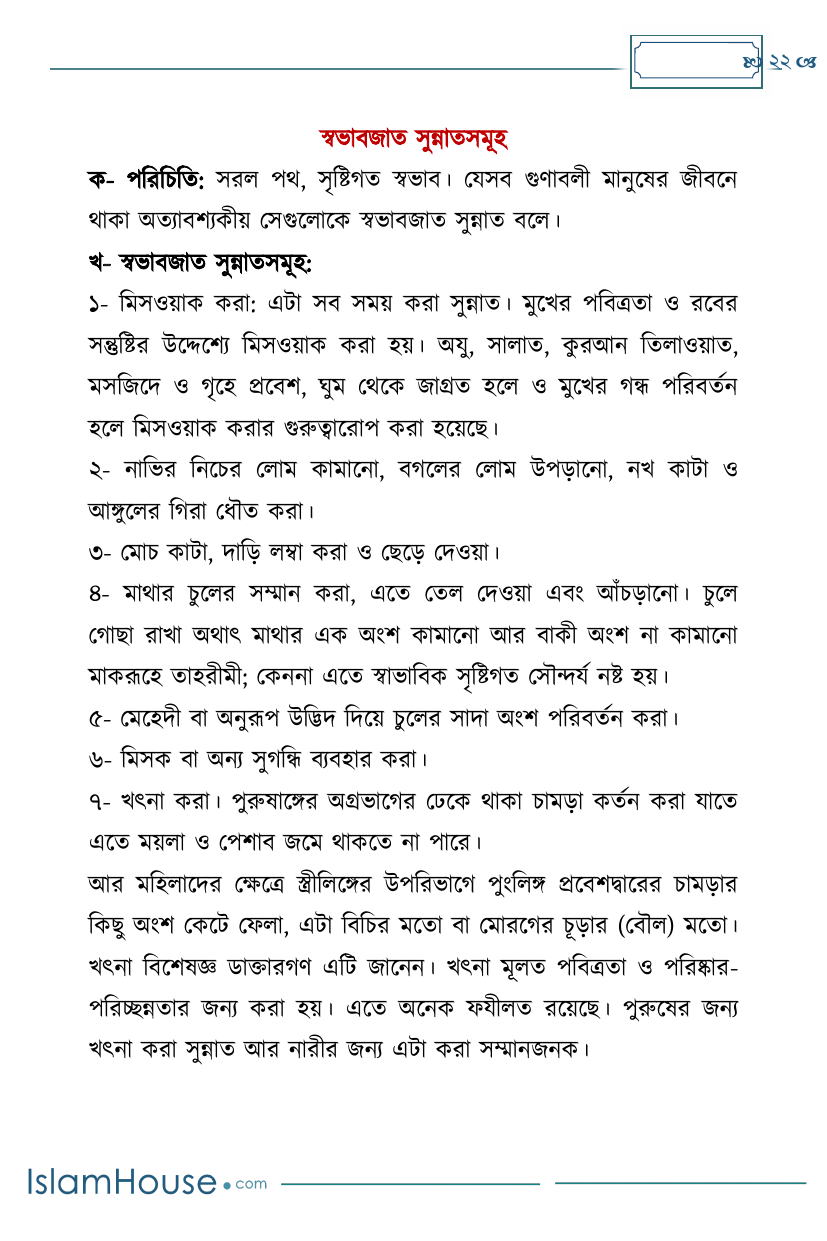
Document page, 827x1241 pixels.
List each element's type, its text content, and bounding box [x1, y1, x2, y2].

picture [20, 1163, 541, 1201]
text ৭- খৎনা করা। পুরুষাঙ্গের অগ্রভাগের ঢেকে থাকা চামড়া কর্তন করা যাতে এতে ময়লা ও পেশাব জমে থাকতে না পারে। [89, 779, 738, 862]
text ৫- মেহেদী বা অনুরূপ উদ্ভিদ দিয়ে চুলের সাদা অংশ পরিবর্তন করা। [89, 696, 738, 737]
text ৪- মাথার চুলের সম্মান করা, এতে তেল দেওয়া এবং আঁচড়ানো। চুলে গোছা রাখা অথাৎ মাথার এক অংশ কামানো আর বাকী অংশ না কামানো মাকরূহে তাহরীমী; কেননা এতে স্বাভাবিক সৃষ্টিগত সৌন্দর্য নষ্ট হয়। [89, 571, 738, 696]
text ক- পরিচিতি: সরল পথ, সৃষ্টিগত স্বভাব। যেসব গুণাবলী মানুষের জীবনে থাকা অত্যাবশ্যকীয় সেগুলোকে স্বভাবজাত সুন্নাত বলে। [89, 157, 738, 240]
picture [548, 1162, 807, 1200]
text স্বভাবজাত সুন্নাতসমূহ [89, 115, 738, 157]
text আর মহিলাদের ক্ষেত্রে স্ত্রীলিঙ্গের উপরিভাগে পুংলিঙ্গ প্রবেশদ্বারের চামড়ার কিছু অংশ কেটে ফেলা, এটা বিচির মতো বা মোরগের চূড়ার (বৌল) মতো। খৎনা বিশেষজ্ঞ ডাক্তারগণ এটি জানেন। খৎনা মূলত পবিত্রতা ও পরিষ্কার-পরিচ্ছন্নতার জন্য করা হয়। এতে অনেক ফযীলত রয়েছে। পুরুষের জন্য খৎনা করা সুন্নাত আর নারীর জন্য এটা করা সম্মানজনক। [89, 862, 738, 1069]
text ২- নাভির নিচের লোম কামানো, বগলের লোম উপড়ানো, নখ কাটা ও আঙ্গুলের গিরা ধৌত করা। [89, 447, 738, 530]
text খ- স্বভাবজাত সুন্নাতসমূহ: [89, 240, 738, 281]
text ১- মিসওয়াক করা: এটা সব সময় করা সুন্নাত। মুখের পবিত্রতা ও রবের সন্তুষ্টির উদ্দেশ্যে মিসওয়াক করা হয়। অযু, সালাত, কুরআন তিলাওয়াত, মসজিদে ও গৃহে প্রবেশ, ঘুম থেকে জাগ্রত হলে ও মুখের গন্ধ পরিবর্তন হলে মিসওয়াক করার গুরুত্বারোপ করা হয়েছে। [89, 281, 738, 447]
text ৬- মিসক বা অন্য সুগন্ধি ব্যবহার করা। [89, 737, 738, 779]
text ৩- মোচ কাটা, দাড়ি লম্বা করা ও ছেড়ে দেওয়া। [89, 530, 738, 571]
